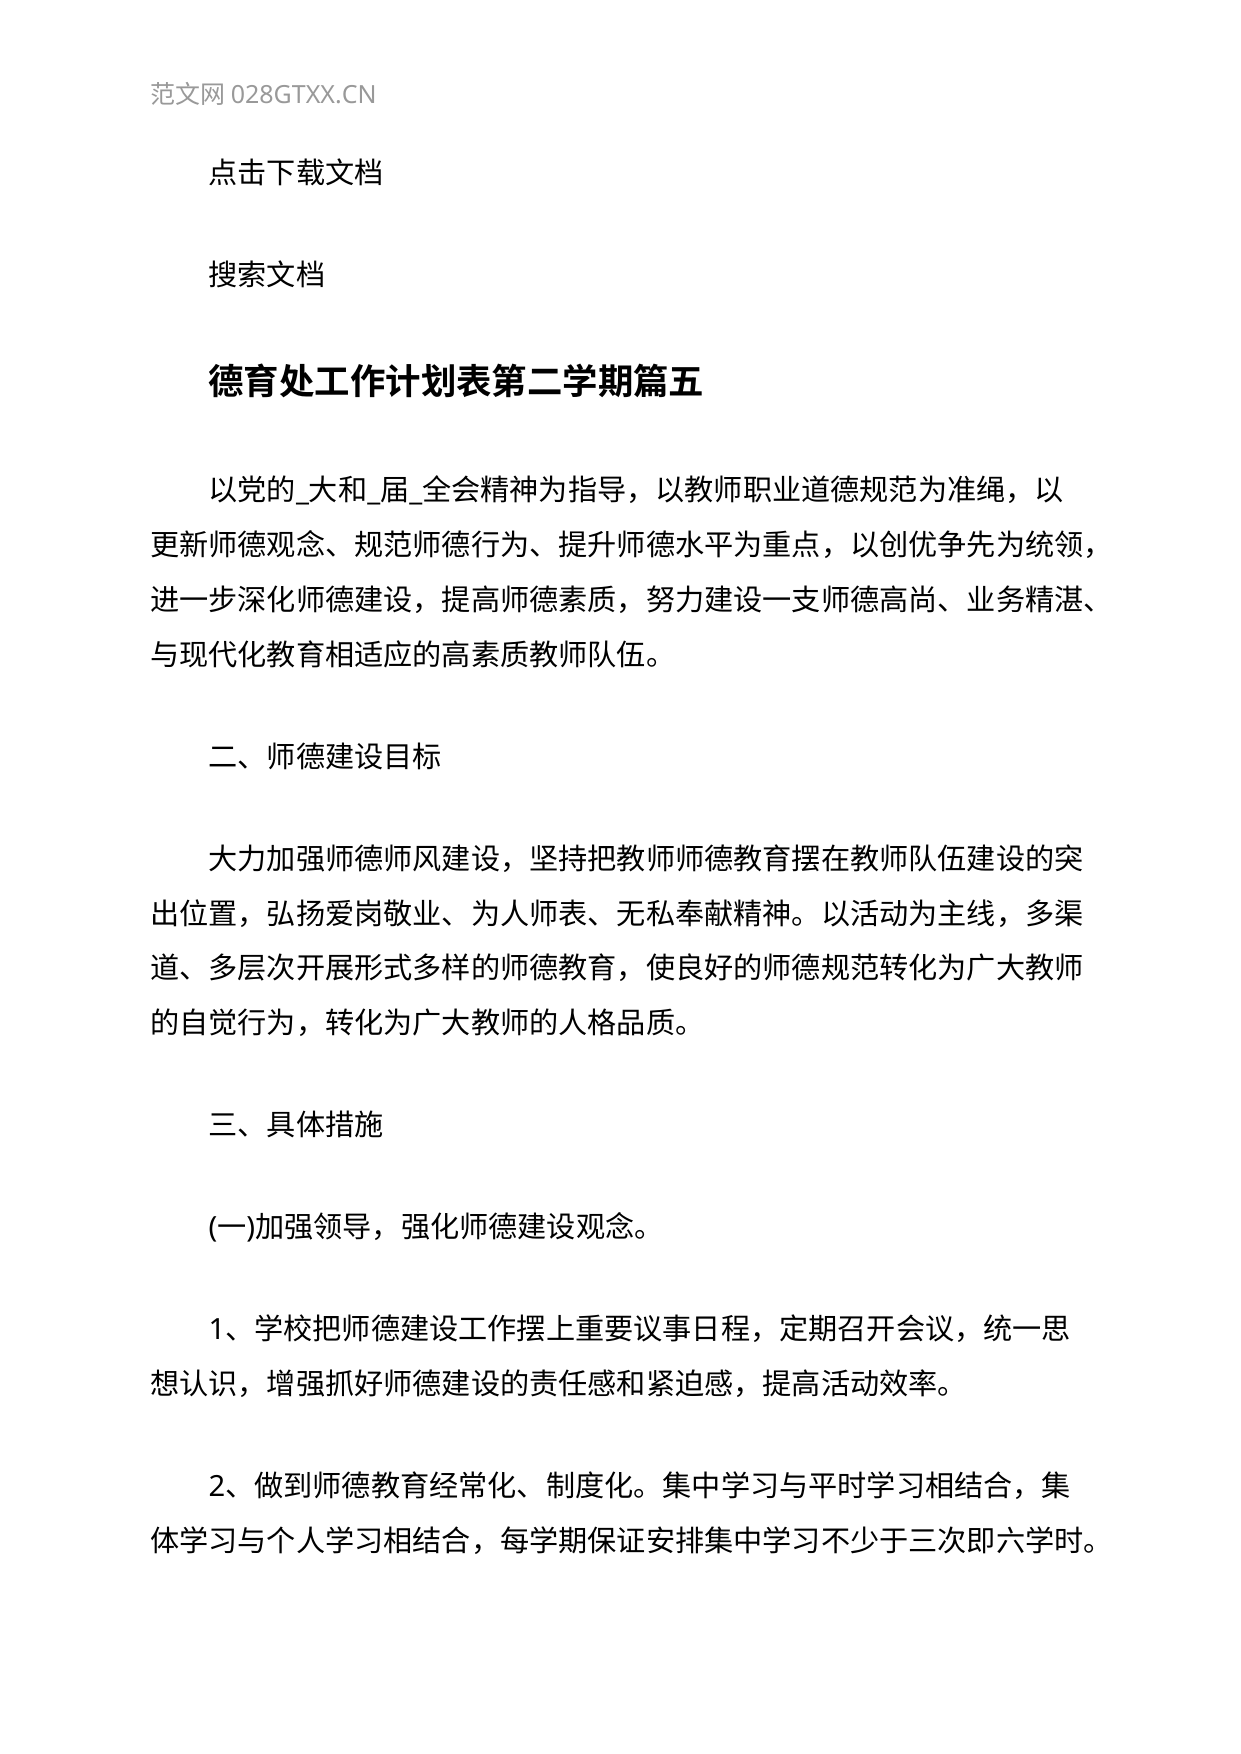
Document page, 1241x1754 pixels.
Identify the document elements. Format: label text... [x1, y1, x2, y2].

text 点击下载文档 [150, 150, 1090, 192]
text 大力加强师德师风建设，坚持把教师师德教育摆在教师队伍建设的突出位置，弘扬爱岗敬业、为人师表、无私奉献精神。以活动为主线，多渠道、多层次开展形式多样的师德教育，使良好的师德规范转化为广大教师的自觉行为，转化为广大教师的人格品质。 [150, 835, 1090, 1042]
text 搜索文档 [150, 252, 1090, 294]
text 以党的_大和_届_全会精神为指导，以教师职业道德规范为准绳，以更新师德观念、规范师德行为、提升师德水平为重点，以创优争先为统领，进一步深化师德建设，提高师德素质，努力建设一支师德高尚、业务精湛、与现代化教育相适应的高素质教师队伍。 [150, 467, 1090, 674]
text 三、具体措施 [150, 1102, 1090, 1144]
text 1、学校把师德建设工作摆上重要议事日程，定期召开会议，统一思想认识，增强抓好师德建设的责任感和紧迫感，提高活动效率。 [150, 1306, 1090, 1403]
text (一)加强领导，强化师德建设观念。 [150, 1203, 1090, 1246]
text 2、做到师德教育经常化、制度化。集中学习与平时学习相结合，集体学习与个人学习相结合，每学期保证安排集中学习不少于三次即六学时。 [150, 1462, 1090, 1559]
text 二、师德建设目标 [150, 733, 1090, 776]
text 德育处工作计划表第二学期篇五 [150, 353, 1090, 405]
